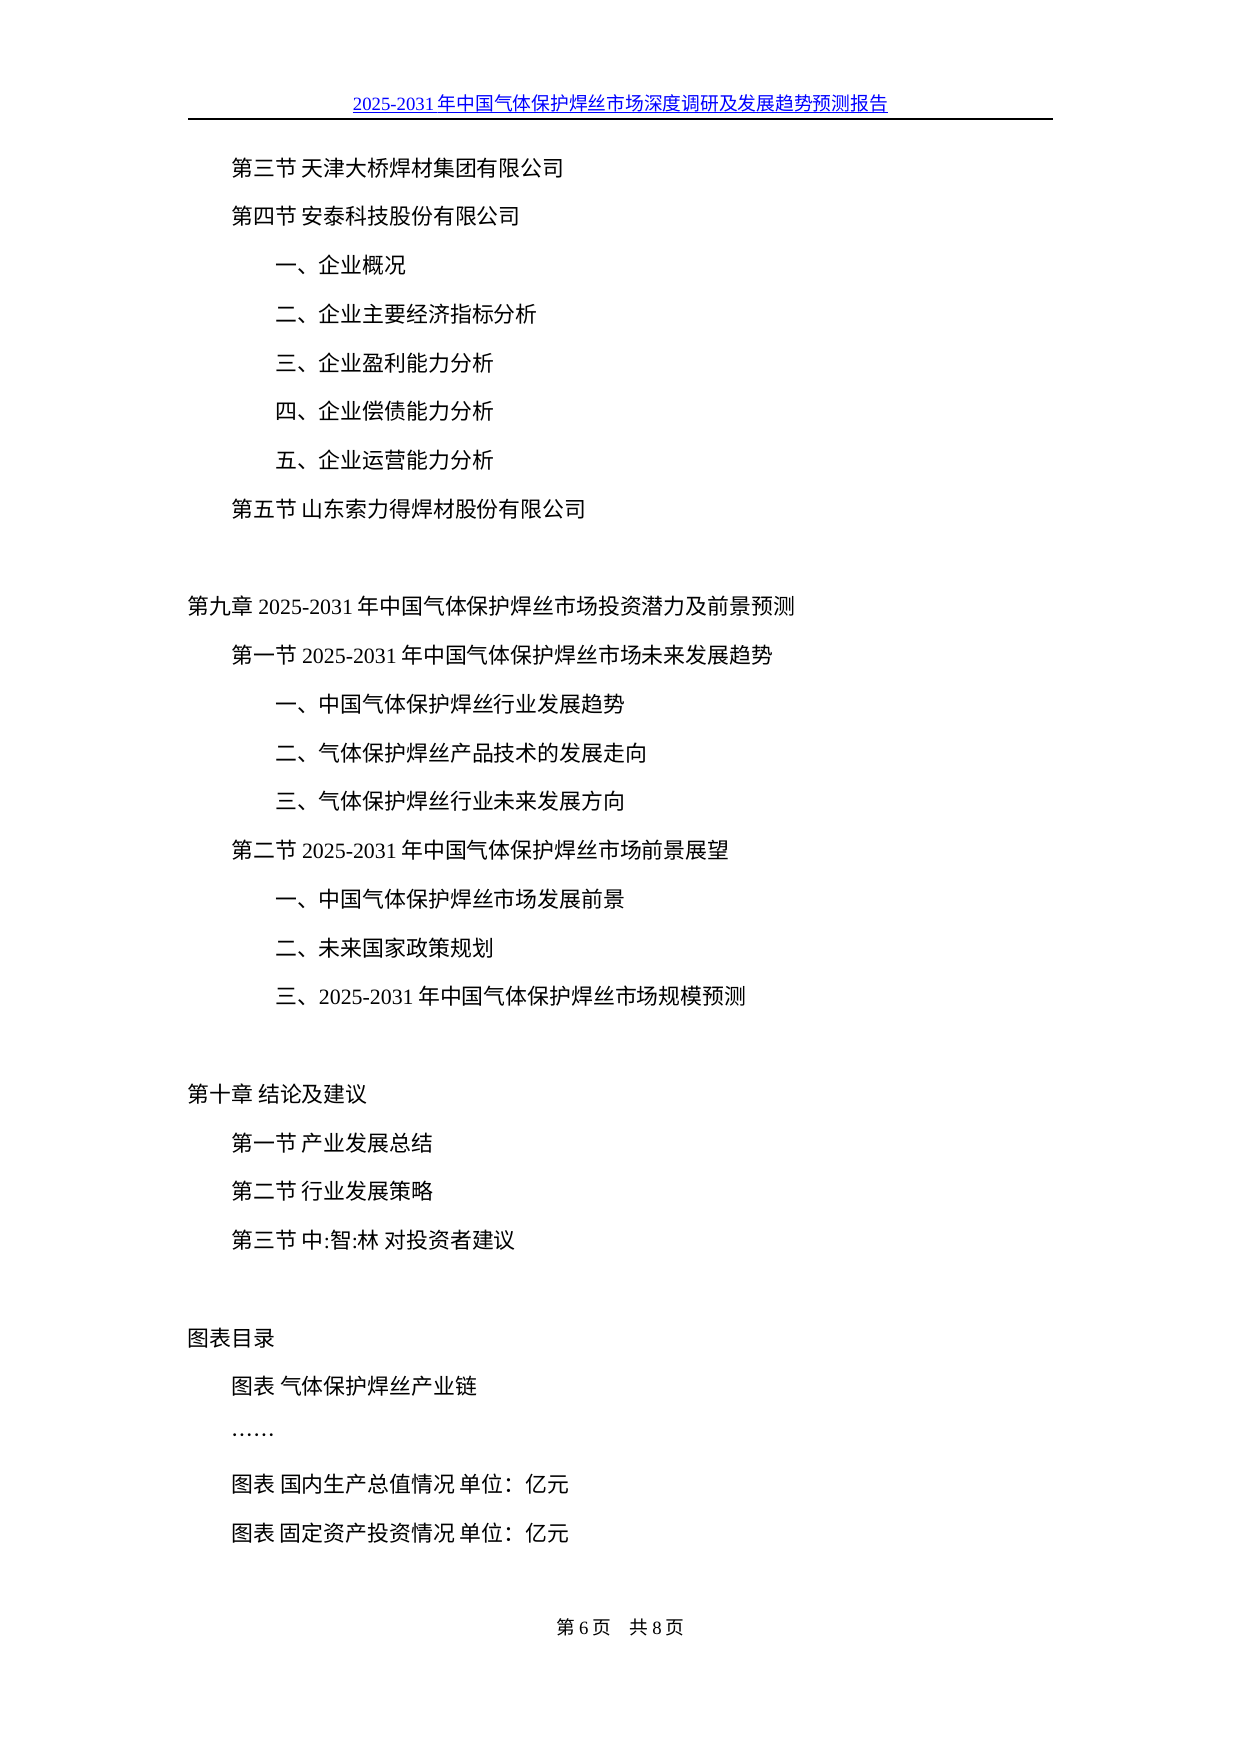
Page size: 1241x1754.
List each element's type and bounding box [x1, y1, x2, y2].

text [187, 150, 1053, 1548]
